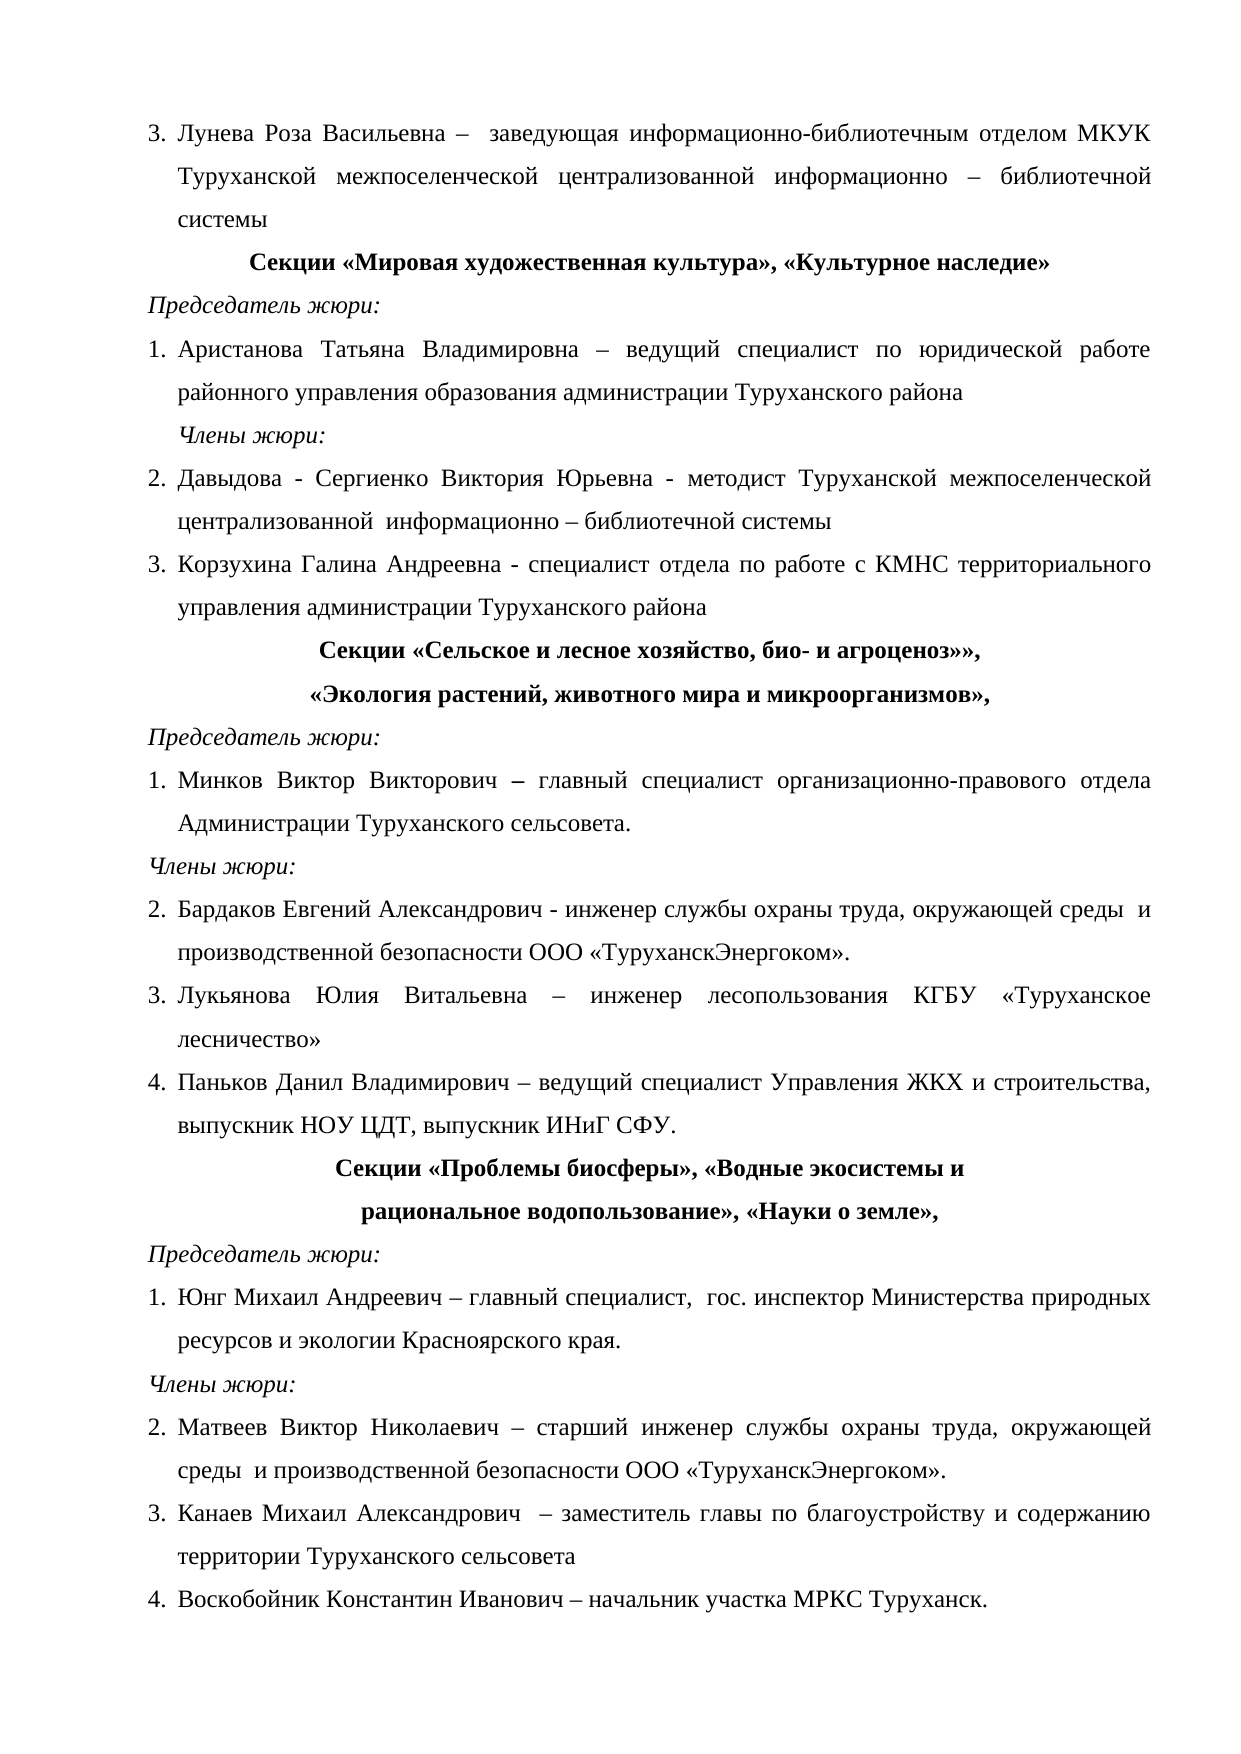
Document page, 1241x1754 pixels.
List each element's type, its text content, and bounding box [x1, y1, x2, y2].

list Бардаков Евгений Александрович - инженер службы охраны труда, окружающей среды и производственной безопасности ООО «ТуруханскЭнергоком». [148, 894, 1152, 966]
text рациональное водопользование», «Науки о земле», [148, 1196, 1152, 1225]
list Минков Виктор Викторович – главный специалист организационно-правового отдела Администрации Туруханского сельсовета. [148, 765, 1152, 837]
list Паньков Данил Владимирович – ведущий специалист Управления ЖКХ и строительства, выпускник НОУ ЦДТ, выпускник ИНиГ СФУ. [148, 1067, 1152, 1139]
list Лукьянова Юлия Витальевна – инженер лесопользования КГБУ «Туруханское лесничество» [148, 981, 1152, 1052]
list Члены жюри: [148, 851, 1152, 880]
list Корзухина Галина Андреевна - специалист отдела по работе с КМНС территориального управления администрации Туруханского района [148, 549, 1152, 621]
text Председатель жюри: [148, 1239, 1152, 1268]
list Аристанова Татьяна Владимировна – ведущий специалист по юридической работе районного управления образования администрации Туруханского района [148, 334, 1152, 406]
list Члены жюри: [148, 420, 1152, 449]
list Канаев Михаил Александрович – заместитель главы по благоустройству и содержанию территории Туруханского сельсовета [148, 1498, 1152, 1570]
text Секции «Сельское и лесное хозяйство, био- и агроценоз»», [148, 636, 1152, 664]
text Председатель жюри: [148, 722, 1152, 751]
list Давыдова - Сергиенко Виктория Юрьевна - методист Туруханской межпоселенческой централизованной информационно – библиотечной системы [148, 463, 1152, 535]
text Секции «Мировая художественная культура», «Культурное наследие» [148, 247, 1152, 276]
list Матвеев Виктор Николаевич – старший инженер службы охраны труда, окружающей среды и производственной безопасности ООО «ТуруханскЭнергоком». [148, 1412, 1152, 1484]
list Юнг Михаил Андреевич – главный специалист, гос. инспектор Министерства природных ресурсов и экологии Красноярского края. [148, 1282, 1152, 1354]
list Воскобойник Константин Иванович – начальник участка МРКС Туруханск. [148, 1584, 1152, 1613]
text Члены жюри: [148, 1369, 1152, 1397]
text Секции «Проблемы биосферы», «Водные экосистемы и [148, 1153, 1152, 1182]
text Председатель жюри: [148, 291, 1152, 319]
list Лунева Роза Васильевна – заведующая информационно-библиотечным отделом МКУК Туруханской межпоселенческой централизованной информационно – библиотечной системы [148, 118, 1152, 233]
text «Экология растений, животного мира и микроорганизмов», [148, 679, 1152, 707]
